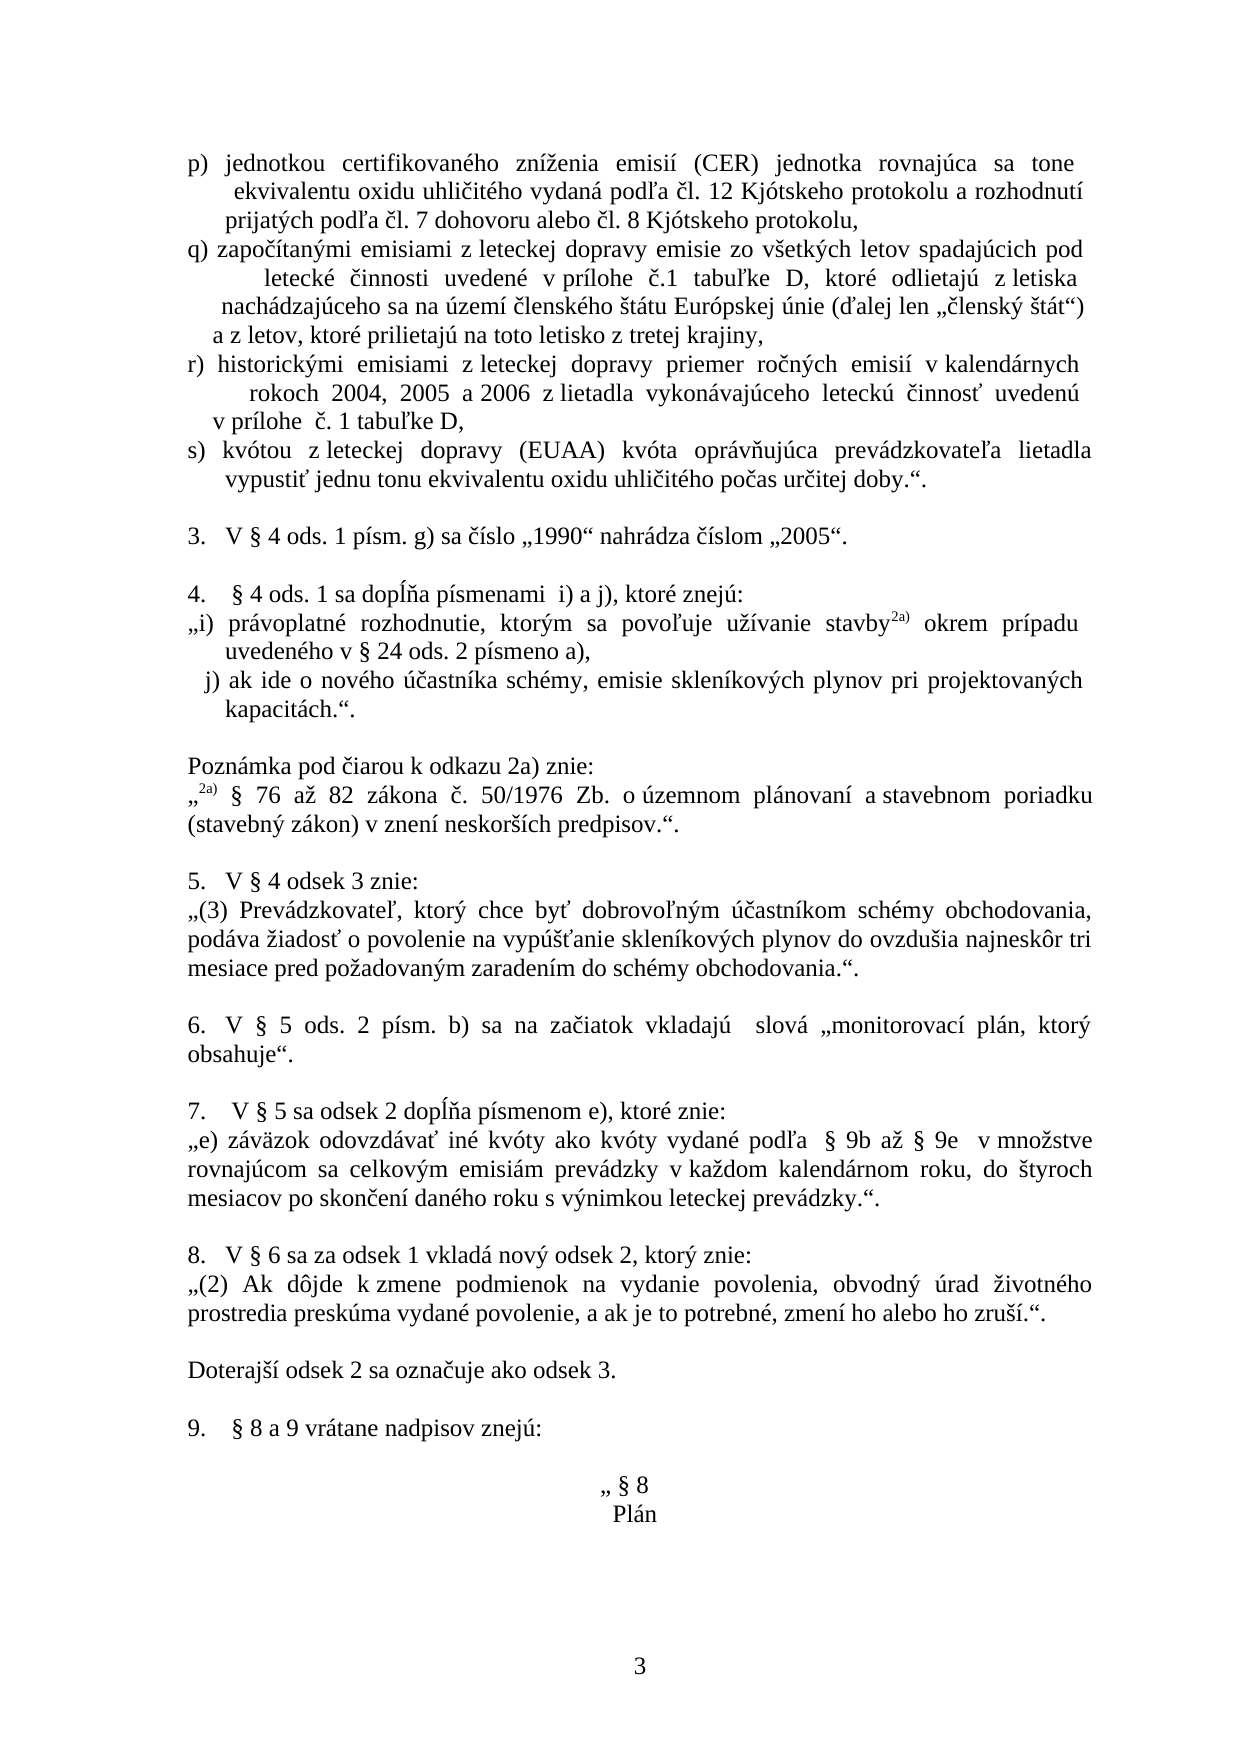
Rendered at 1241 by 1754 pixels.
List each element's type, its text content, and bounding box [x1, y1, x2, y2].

text r) historickými emisiami z leteckej dopravy priemer ročných emisií v kalendárnych rokoch 2004, 2005 a 2006 z lietadla vykonávajúceho leteckú činnosť uvedenú v prílohe č 1 tabuľke D, [187, 349, 1093, 435]
text „ § 8 [187, 1470, 1093, 1499]
text „2a) § 76 až 82 zákona č 50/1976 Zb o územnom plánovaní a stavebnom poriadku (stavebný zákon) v znení neskorších predpisov“ [187, 780, 1093, 838]
text „i) právoplatné rozhodnutie, ktorým sa povoľuje užívanie stavby2a) okrem prípadu uvedeného v § 24 ods 2 písmeno a), [187, 608, 1093, 665]
list V § 4 ods 1 písm g) sa číslo „1990“ nahrádza číslom „2005“. [187, 521, 1093, 550]
text „(2) Ak dôjde k zmene podmienok na vydanie povolenia, obvodný úrad životného prostredia preskúma vydané povolenie, a ak je to potrebné, zmení ho alebo ho zruší“ [187, 1269, 1093, 1326]
list V § 4 odsek 3 znie: [187, 866, 1093, 895]
text q) započítanými emisiami z leteckej dopravy emisie zo všetkých letov spadajúcich pod letecké činnosti uvedené v prílohe č1 tabuľke D, ktoré odlietajú z letiska nachádzajúceho sa na území členského štátu Európskej únie (ďalej len „členský štát“) a z letov, ktoré prilietajú na toto letisko z tretej krajiny, [187, 234, 1093, 349]
list p) jednotkou certifikovaného zníženia emisií (CER) jednotka rovnajúca sa tone ekvivalentu oxidu uhličitého vydaná podľa čl 12 Kjótskeho protokolu a rozhodnutí prijatých podľa čl 7 dohovoru alebo čl 8 Kjótskeho protokolu, [187, 148, 1093, 234]
text „(3) Prevádzkovateľ, ktorý chce byť dobrovoľným účastníkom schémy obchodovania, podáva žiadosť o povolenie na vypúšťanie skleníkových plynov do ovzdušia najneskôr tri mesiace pred požadovaným zaradením do schémy obchodovania.“. [187, 895, 1093, 981]
list V § 6 sa za odsek 1 vkladá nový odsek 2, ktorý znie: [187, 1240, 1093, 1269]
list § 9 vrátane nadpisov znejú: [187, 1413, 1093, 1441]
text Plán [187, 1499, 1093, 1528]
text Poznámka pod čiarou k odkazu 2a) znie: [187, 751, 1093, 780]
list V § 5 sa odsek 2 dopĺňa písmenom e), ktoré znie: [187, 1096, 1093, 1125]
list V § 5 ods 2 písm b) sa na začiatok vkladajú slová „monitorovací plán, ktorý obsahuje“. [187, 1010, 1093, 1068]
list § 4 ods 1 sa dopĺňa písmenami i) a j), ktoré znejú: [187, 579, 1093, 608]
text s) kvótou z leteckej dopravy (EUAA) kvóta oprávňujúca prevádzkovateľa lietadla vypustiť jednu tonu ekvivalentu oxidu uhličitého počas určitej doby“ [187, 435, 1093, 493]
text „e) záväzok odovzdávať iné kvóty ako kvóty vydané podľa § 9b až § 9e v množstve rovnajúcom sa celkovým emisiám prevádzky v každom kalendárnom roku, do štyroch mesiacov po skončení daného roku s výnimkou leteckej prevádzky“ [187, 1125, 1093, 1211]
text Doterajší odsek 2 sa označuje ako odsek 3 [187, 1355, 1093, 1384]
text j) ak ide o nového účastníka schémy, emisie skleníkových plynov pri projektovaných kapacitách“ [187, 665, 1093, 723]
